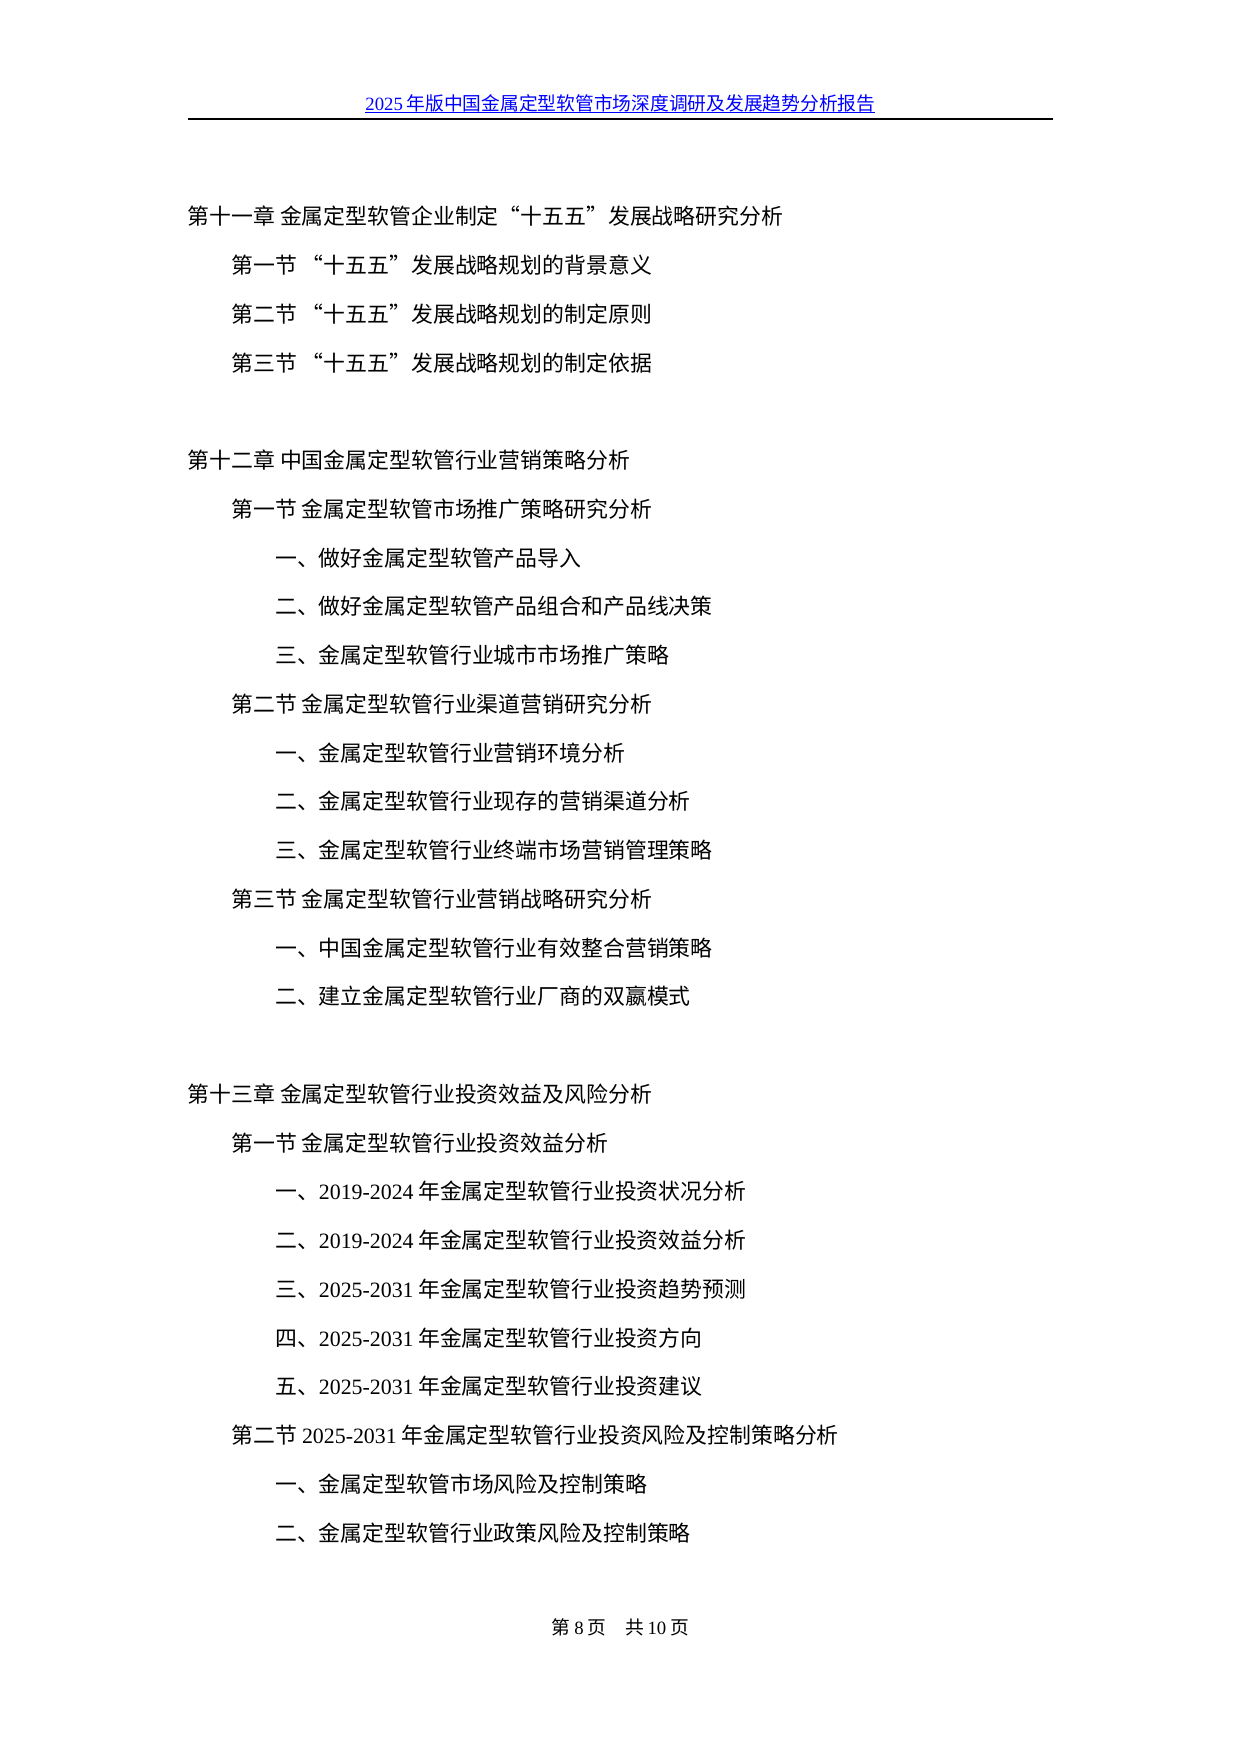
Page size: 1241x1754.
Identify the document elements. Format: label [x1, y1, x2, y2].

text [187, 150, 1053, 1548]
